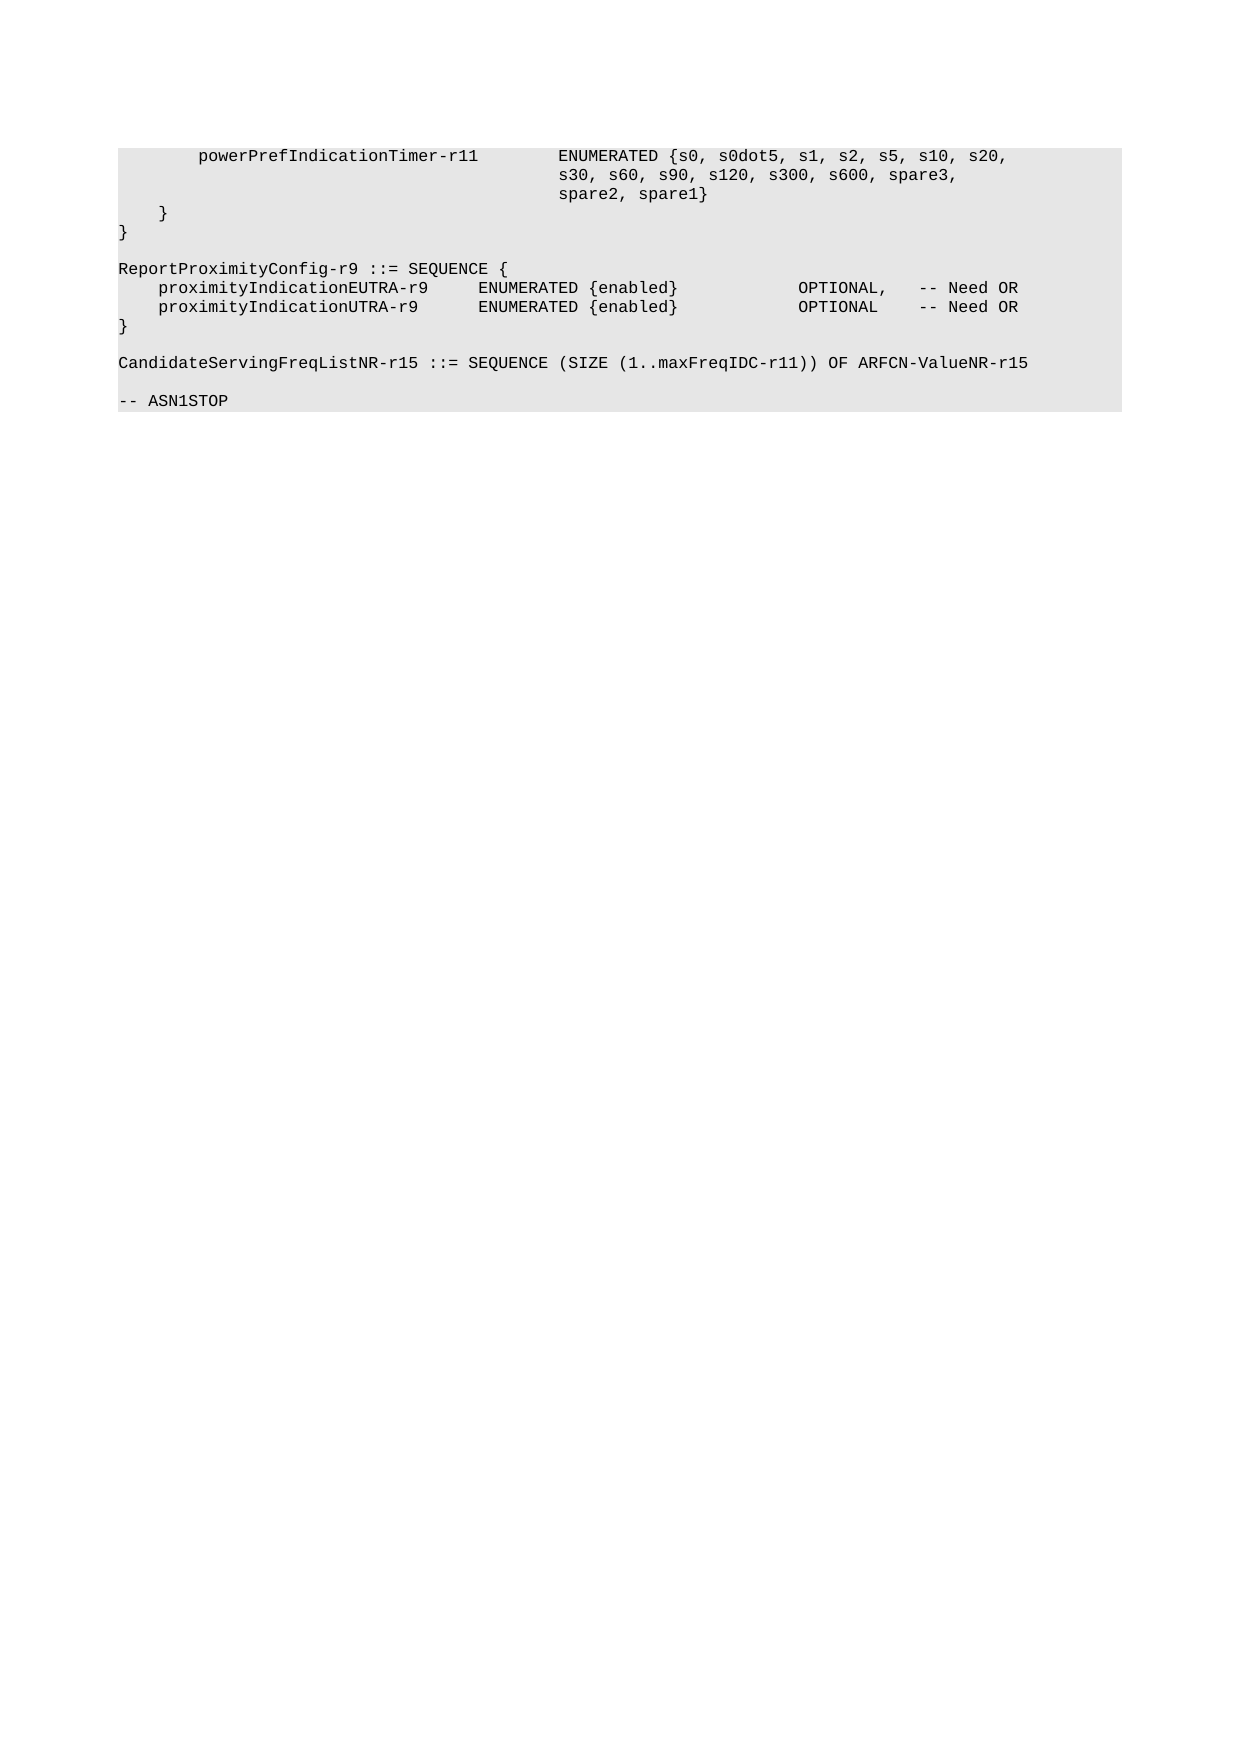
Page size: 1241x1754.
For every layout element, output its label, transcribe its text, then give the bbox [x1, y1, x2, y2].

text CandidateServingFreqListNR-r15 ::= SEQUENCE (SIZE (1..maxFreqIDC-r11)) OF ARFCN-ValueNR-r15 [118, 355, 1122, 374]
text proximityIndicationEUTRA-r9 ENUMERATED {enabled} OPTIONAL, -- Need OR [118, 280, 1122, 298]
text spare2, spare1} [118, 185, 1122, 204]
text } [118, 317, 1122, 336]
text s30, s60, s90, s120, s300, s600, spare3, [118, 167, 1122, 185]
text proximityIndicationUTRA-r9 ENUMERATED {enabled} OPTIONAL -- Need OR [118, 298, 1122, 317]
text powerPrefIndicationTimer-r11 ENUMERATED {s0, s0dot5, s1, s2, s5, s10, s20, [118, 148, 1122, 167]
text } [118, 223, 1122, 242]
text -- ASN1STOP [118, 393, 1122, 412]
text ReportProximityConfig-r9 ::= SEQUENCE { [118, 261, 1122, 280]
text } [118, 204, 1122, 223]
